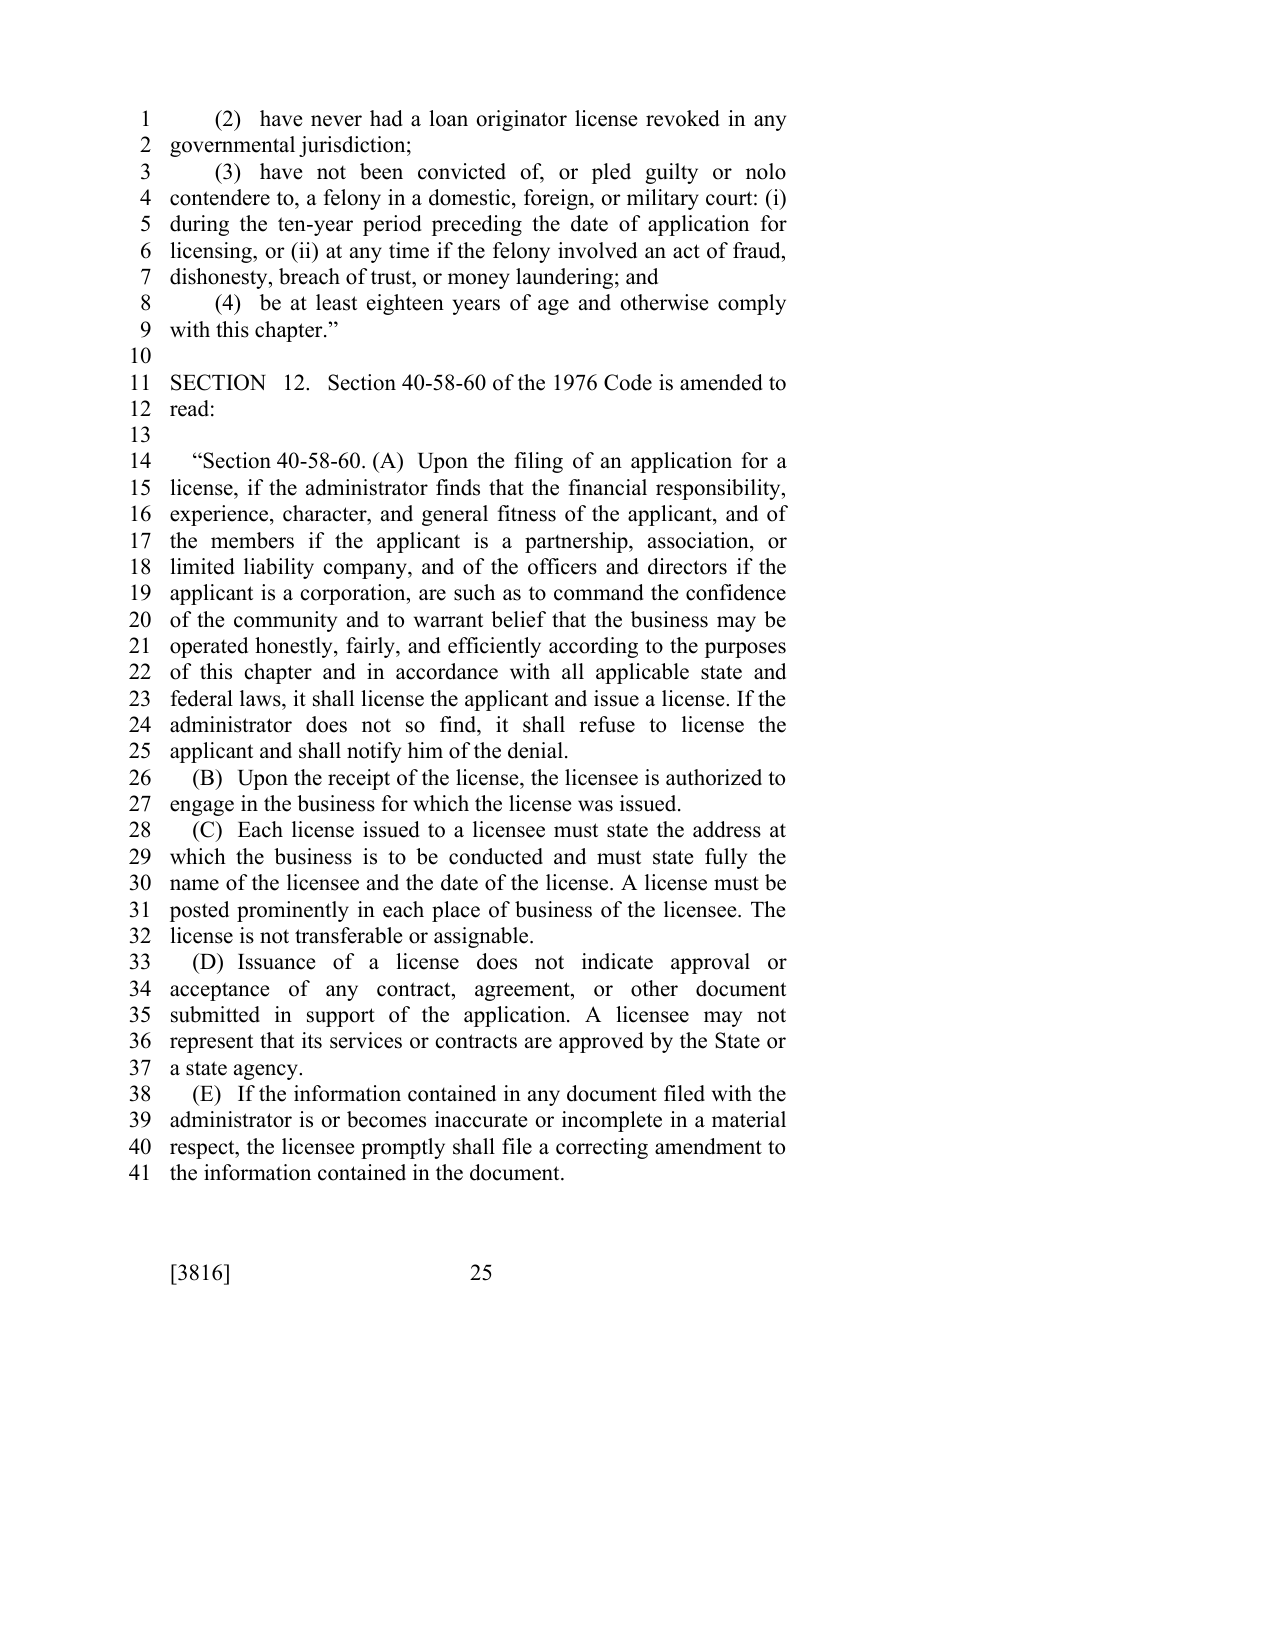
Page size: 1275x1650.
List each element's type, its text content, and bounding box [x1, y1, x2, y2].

text (2) have never had a loan originator license revoked in any governmental jurisdiction; [169, 105, 787, 158]
text (C) Each license issued to a licensee must state the address at which the business is to be conducted and must state fully the name of the licensee and the date of the license. A license must be posted prominently in each place of business of the licensee. The license is not transferable or assignable. [169, 817, 787, 948]
text SECTION 12. Section 40-58-60 of the 1976 Code is amended to read: [169, 368, 787, 421]
text (4) be at least eighteen years of age and otherwise comply with this chapter.” [169, 289, 787, 342]
text (E) If the information contained in any document filed with the administrator is or becomes inaccurate or incomplete in a material respect, the licensee promptly shall file a correcting amendment to the information contained in the document. [169, 1080, 787, 1186]
text (3) have not been convicted of, or pled guilty or nolo contendere to, a felony in a domestic, foreign, or military court: (i) during the ten-year period preceding the date of application for licensing, or (ii) at any time if the felony involved an act of fraud, dishonesty, breach of trust, or money laundering; and [169, 158, 787, 289]
text (B) Upon the receipt of the license, the licensee is authorized to engage in the business for which the license was issued. [169, 764, 787, 817]
text “Section 40-58-60. (A) Upon the filing of an application for a license, if the administrator finds that the financial responsibility, experience, character, and general fitness of the applicant, and of the members if the applicant is a partnership, association, or limited liability company, and of the officers and directors if the applicant is a corporation, are such as to command the confidence of the community and to warrant belief that the business may be operated honestly, fairly, and efficiently according to the purposes of this chapter and in accordance with all applicable state and federal laws, it shall license the applicant and issue a license. If the administrator does not so find, it shall refuse to license the applicant and shall notify him of the denial. [169, 448, 787, 764]
text (D) Issuance of a license does not indicate approval or acceptance of any contract, agreement, or other document submitted in support of the application. A licensee may not represent that its services or contracts are approved by the State or a state agency. [169, 948, 787, 1080]
